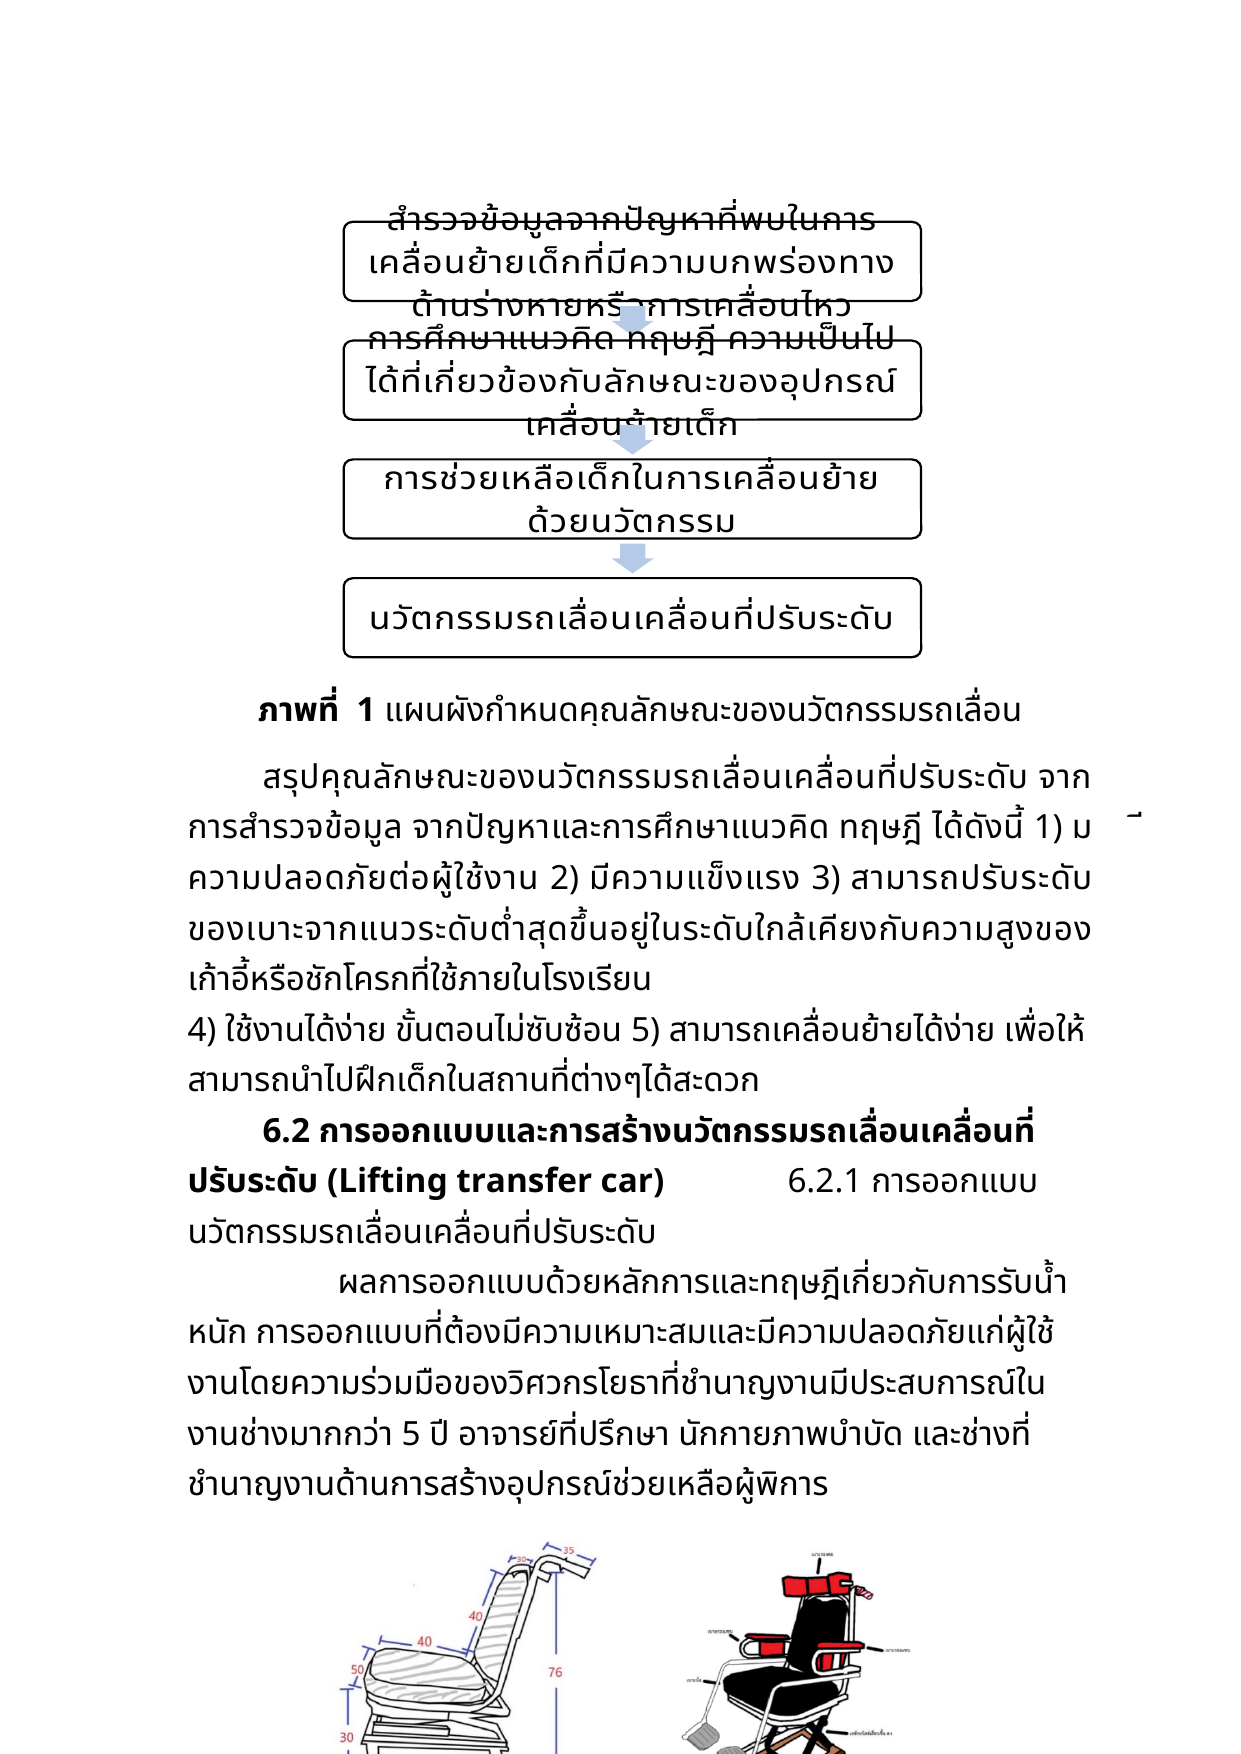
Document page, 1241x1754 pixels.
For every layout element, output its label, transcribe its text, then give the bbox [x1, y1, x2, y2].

picture [327, 1533, 613, 1754]
picture [664, 1533, 924, 1754]
text 4) ใช้งานได้ง่าย ขั้นตอนไม่ซับซ้อน 5) สามารถเคลื่อนย้ายได้ง่าย เพื่อให้สามารถนำไปฝึกเด็กในสถานที่ต่างๆได้สะดวก [187, 1005, 1092, 1106]
text 6.2 การออกแบบและการสร้างนวัตกรรมรถเลื่อนเคลื่อนที่ปรับระดับ (Lifting transfer car) 6.2.1 การออกแบบนวัตกรรมรถเลื่อนเคลื่อนที่ปรับระดับ [187, 1106, 1092, 1258]
text ผลการออกแบบด้วยหลักการและทฤษฎีเกี่ยวกับการรับน้ำหนัก การออกแบบที่ต้องมีความเหมาะสมและมีความปลอดภัยแก่ผู้ใช้งานโดยความร่วมมือของวิศวกรโยธาที่ชำนาญงานมีประสบการณ์ในงานช่างมากกว่า 5 ปี อาจารย์ที่ปรึกษา นักกายภาพบำบัด และช่างที่ชำนาญงานด้านการสร้างอุปกรณ์ช่วยเหลือผู้พิการ [187, 1258, 1092, 1510]
text สรุปคุณลักษณะของนวัตกรรมรถเลื่อนเคลื่อนที่ปรับระดับ จากการสำรวจข้อมูล จากปัญหาและการศึกษาแนวคิด ทฤษฎี ได้ดังนี้ 1) มีความปลอดภัยต่อผู้ใช้งาน 2) มีความแข็งแรง 3) สามารถปรับระดับของเบาะจากแนวระดับต่ำสุดขึ้นอยู่ในระดับใกล้เคียงกับความสูงของเก้าอี้หรือชักโครกที่ใช้ภายในโรงเรียน [187, 753, 1092, 1005]
